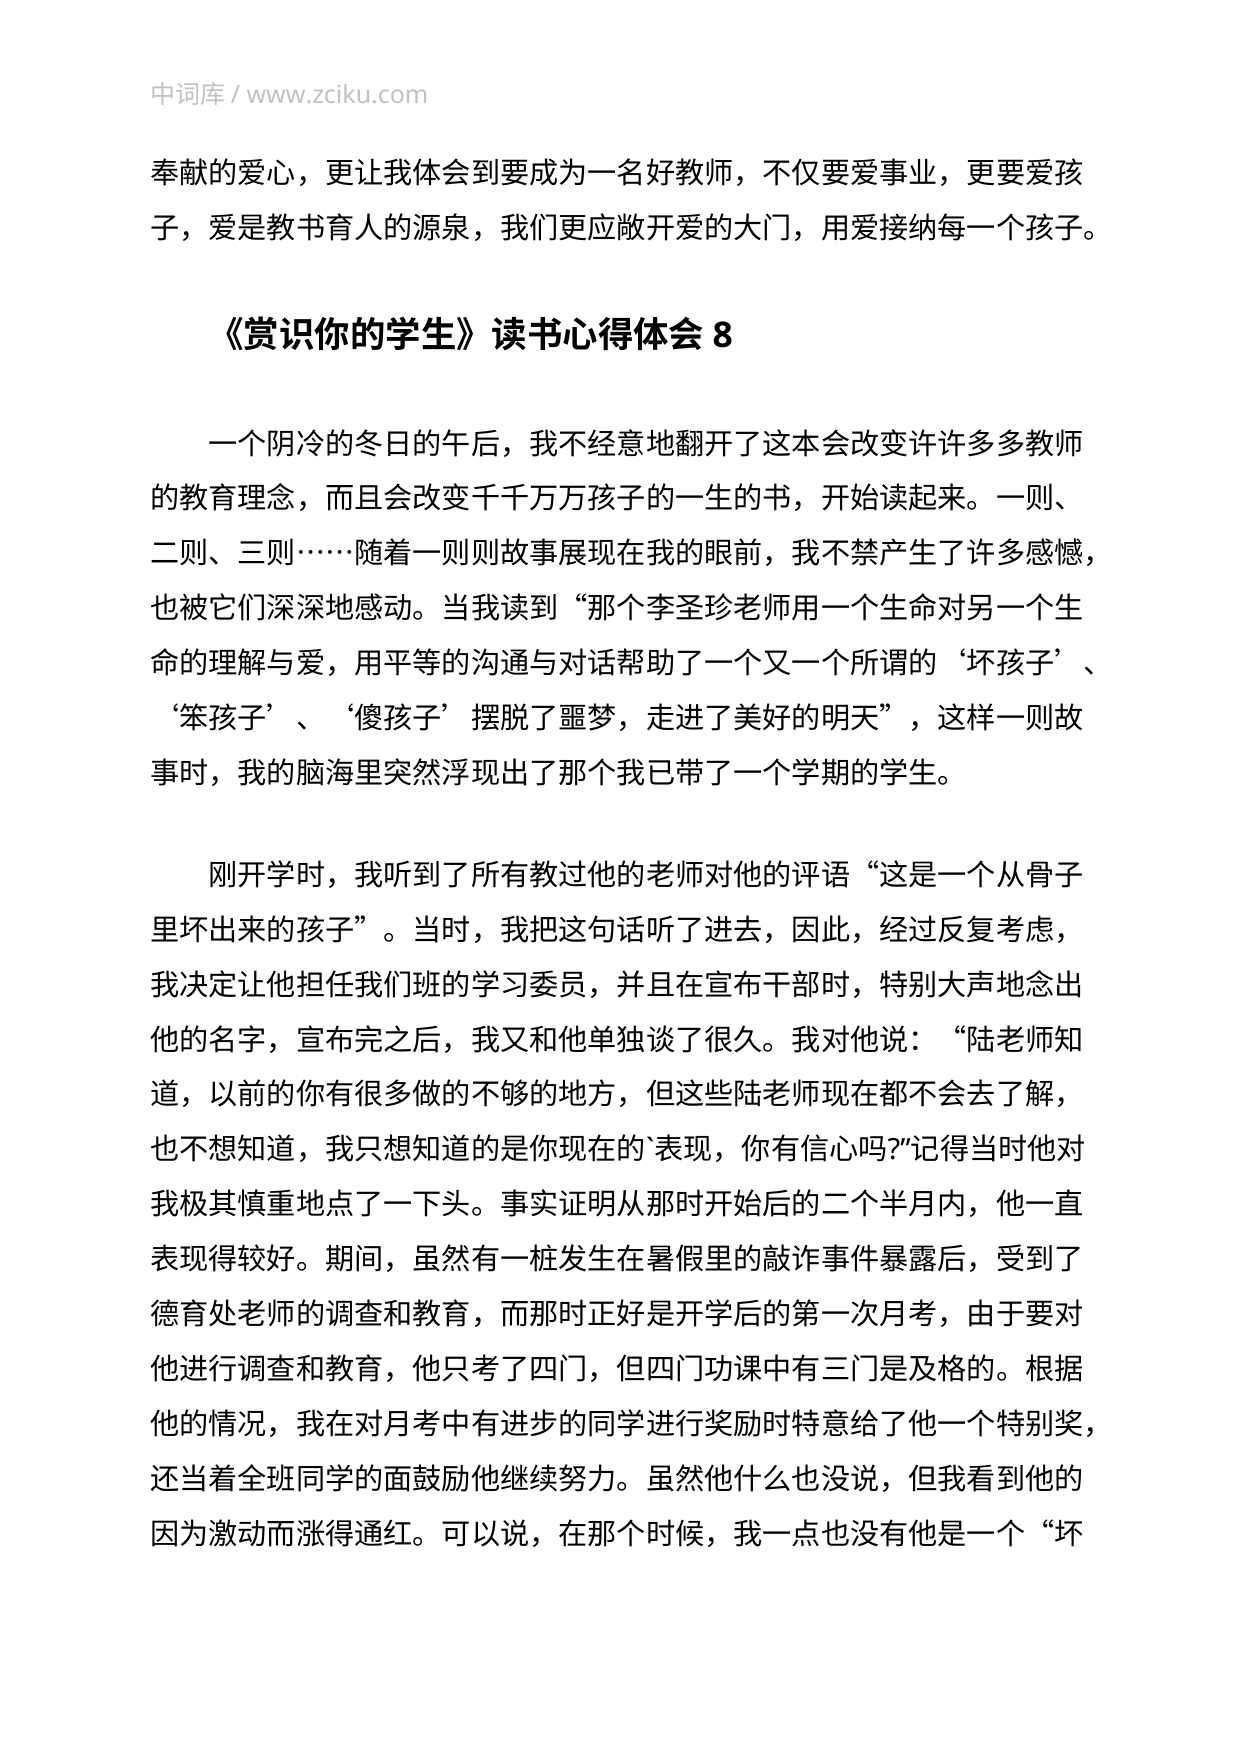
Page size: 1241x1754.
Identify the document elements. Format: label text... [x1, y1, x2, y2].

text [150, 150, 1090, 247]
text 一个阴冷的冬日的午后，我不经意地翻开了这本会改变许许多多教师的教育理念，而且会改变千千万万孩子的一生的书，开始读起来。一则、二则、三则……随着一则则故事展现在我的眼前，我不禁产生了许多感憾，也被它们深深地感动。当我读到“那个李圣珍老师用一个生命对另一个生命的理解与爱，用平等的沟通与对话帮助了一个又一个所谓的‘坏孩子’、‘笨孩子’、‘傻孩子’摆脱了噩梦，走进了美好的明天”，这样一则故事时，我的脑海里突然浮现出了那个我已带了一个学期的学生。 [150, 420, 1090, 792]
text 《赏识你的学生》读书心得体会 8 [150, 307, 1090, 358]
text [150, 851, 1090, 1552]
